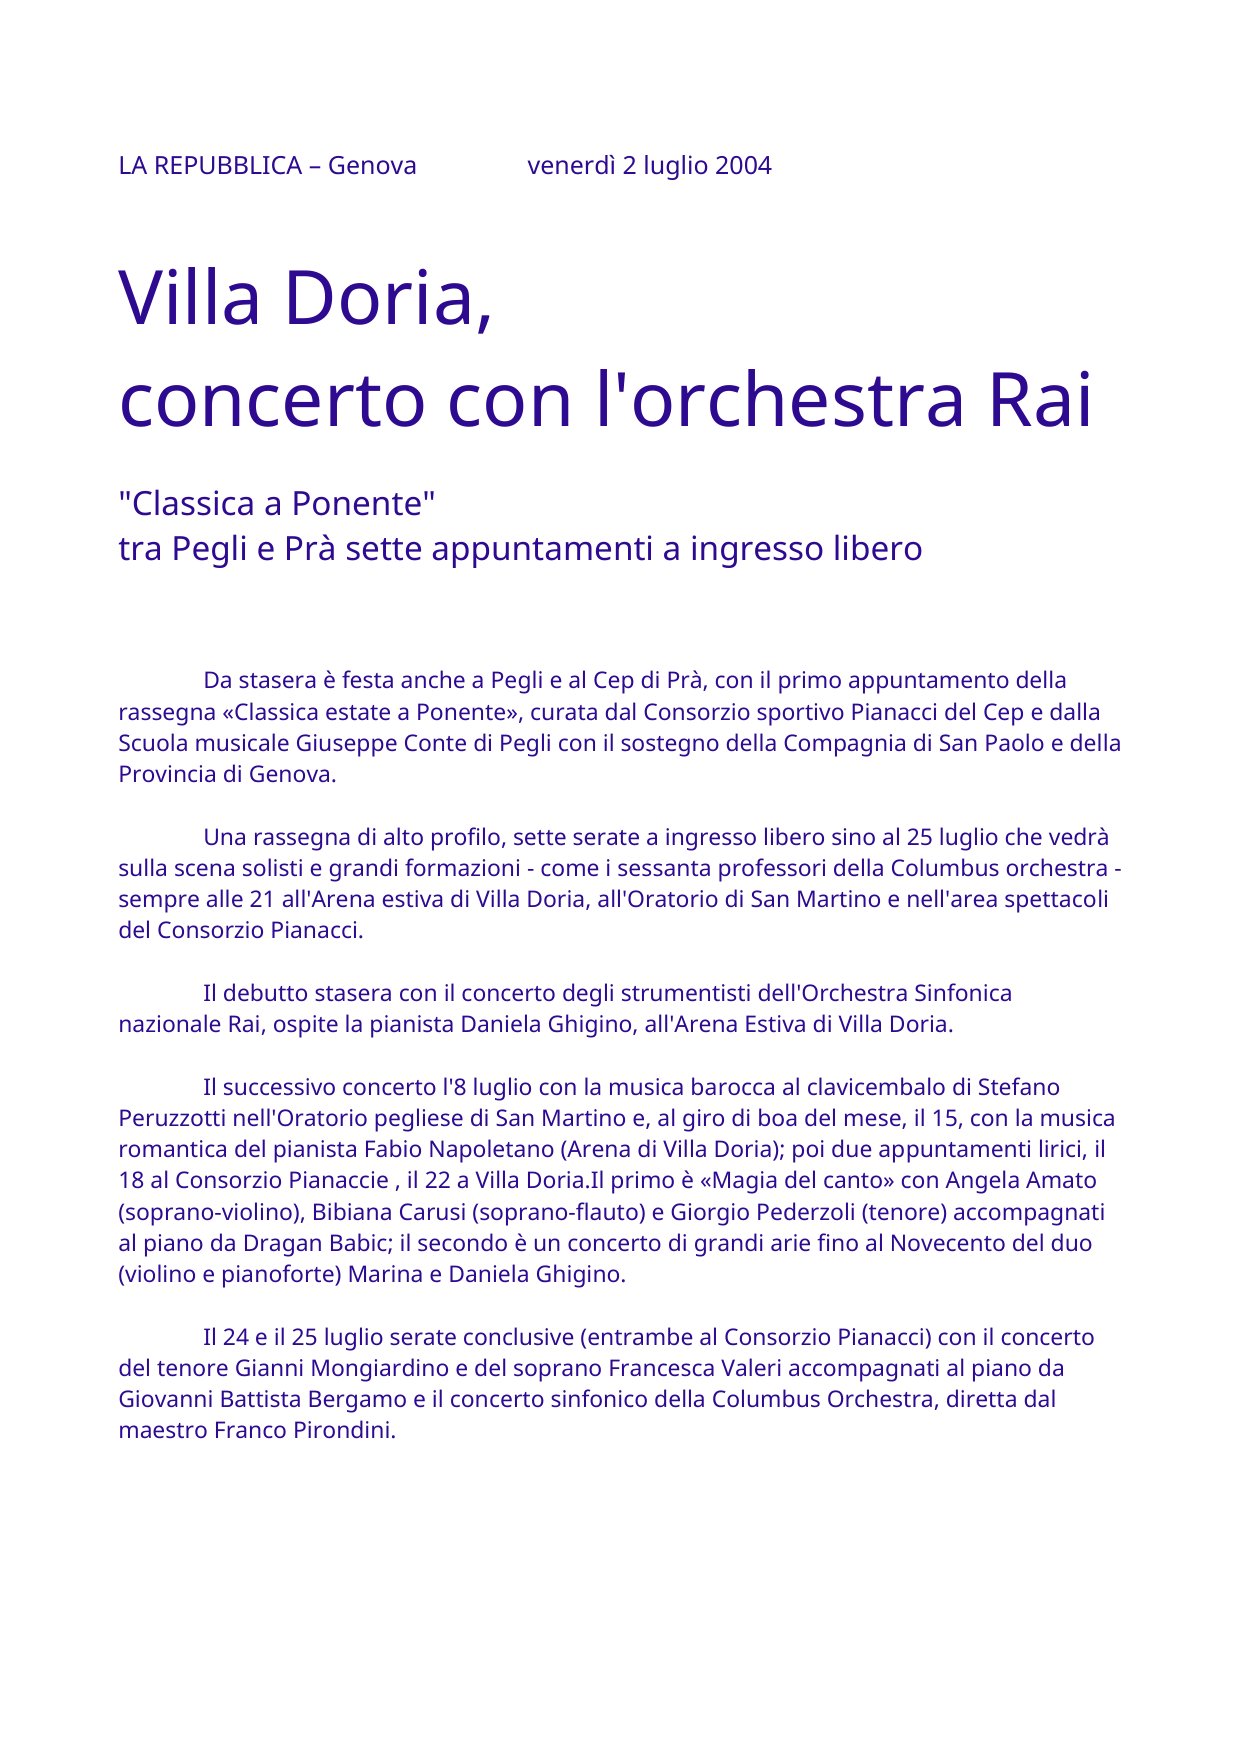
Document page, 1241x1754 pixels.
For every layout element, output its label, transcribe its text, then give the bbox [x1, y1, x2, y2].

text tra Pegli e Prà sette appuntamenti a ingresso libero [118, 525, 1122, 571]
text LA REPUBBLICA – Genova venerdì 2 luglio 2004 [118, 148, 1122, 182]
text Il 24 e il 25 luglio serate conclusive (entrambe al Consorzio Pianacci) con il concerto del tenore Gianni Mongiardino e del soprano Francesca Valeri accompagnati al piano da Giovanni Battista Bergamo e il concerto sinfonico della Columbus Orchestra, diretta dal maestro Franco Pirondini. [118, 1321, 1122, 1446]
subtitle "Classica a Ponente" [118, 480, 1122, 525]
text concerto con l'orchestra Rai [118, 346, 1122, 448]
text Il successivo concerto l'8 luglio con la musica barocca al clavicembalo di Stefano Peruzzotti nell'Oratorio pegliese di San Martino e, al giro di boa del mese, il 15, con la musica romantica del pianista Fabio Napoletano (Arena di Villa Doria); poi due appuntamenti lirici, il 18 al Consorzio Pianaccie , il Villa Doria.Il primo è «Magia del canto» con Angela Amato (soprano-violino), Bibiana Carusi (soprano-flauto) e Giorgio Pederzoli (tenore) accompagnati al piano da Dragan Babic; il secondo è un concerto di grandi arie fino al Novecento del duo (violino e pianoforte) Marina e Daniela Ghigino. [118, 1071, 1122, 1289]
text Da stasera è festa anche a Pegli e al Cep di Prà, con il primo appuntamento della rassegna «Classica estate a Ponente», curata dal Consorzio sportivo Pianacci del Cep e dalla Scuola musicale Giuseppe Conte di Pegli con il sostegno della Compagnia di San Paolo e della Provincia di Genova. [118, 664, 1122, 789]
text Villa Doria, [118, 244, 1122, 346]
text Il debutto stasera con il concerto degli strumentisti dell'Orchestra Sinfonica nazionale Rai, ospite la pianista Daniela Ghigino, all'Arena Estiva di Villa Doria. [118, 977, 1122, 1039]
text Una rassegna di alto profilo, sette serate a ingresso libero sino al 25 luglio che vedrà sulla scena solisti e grandi formazioni - come i sessanta professori della Columbus orchestra - sempre alle 21 all'Arena estiva di Villa Doria, all'Oratorio di San Martino e nell'area spettacoli del Consorzio Pianacci. [118, 821, 1122, 946]
